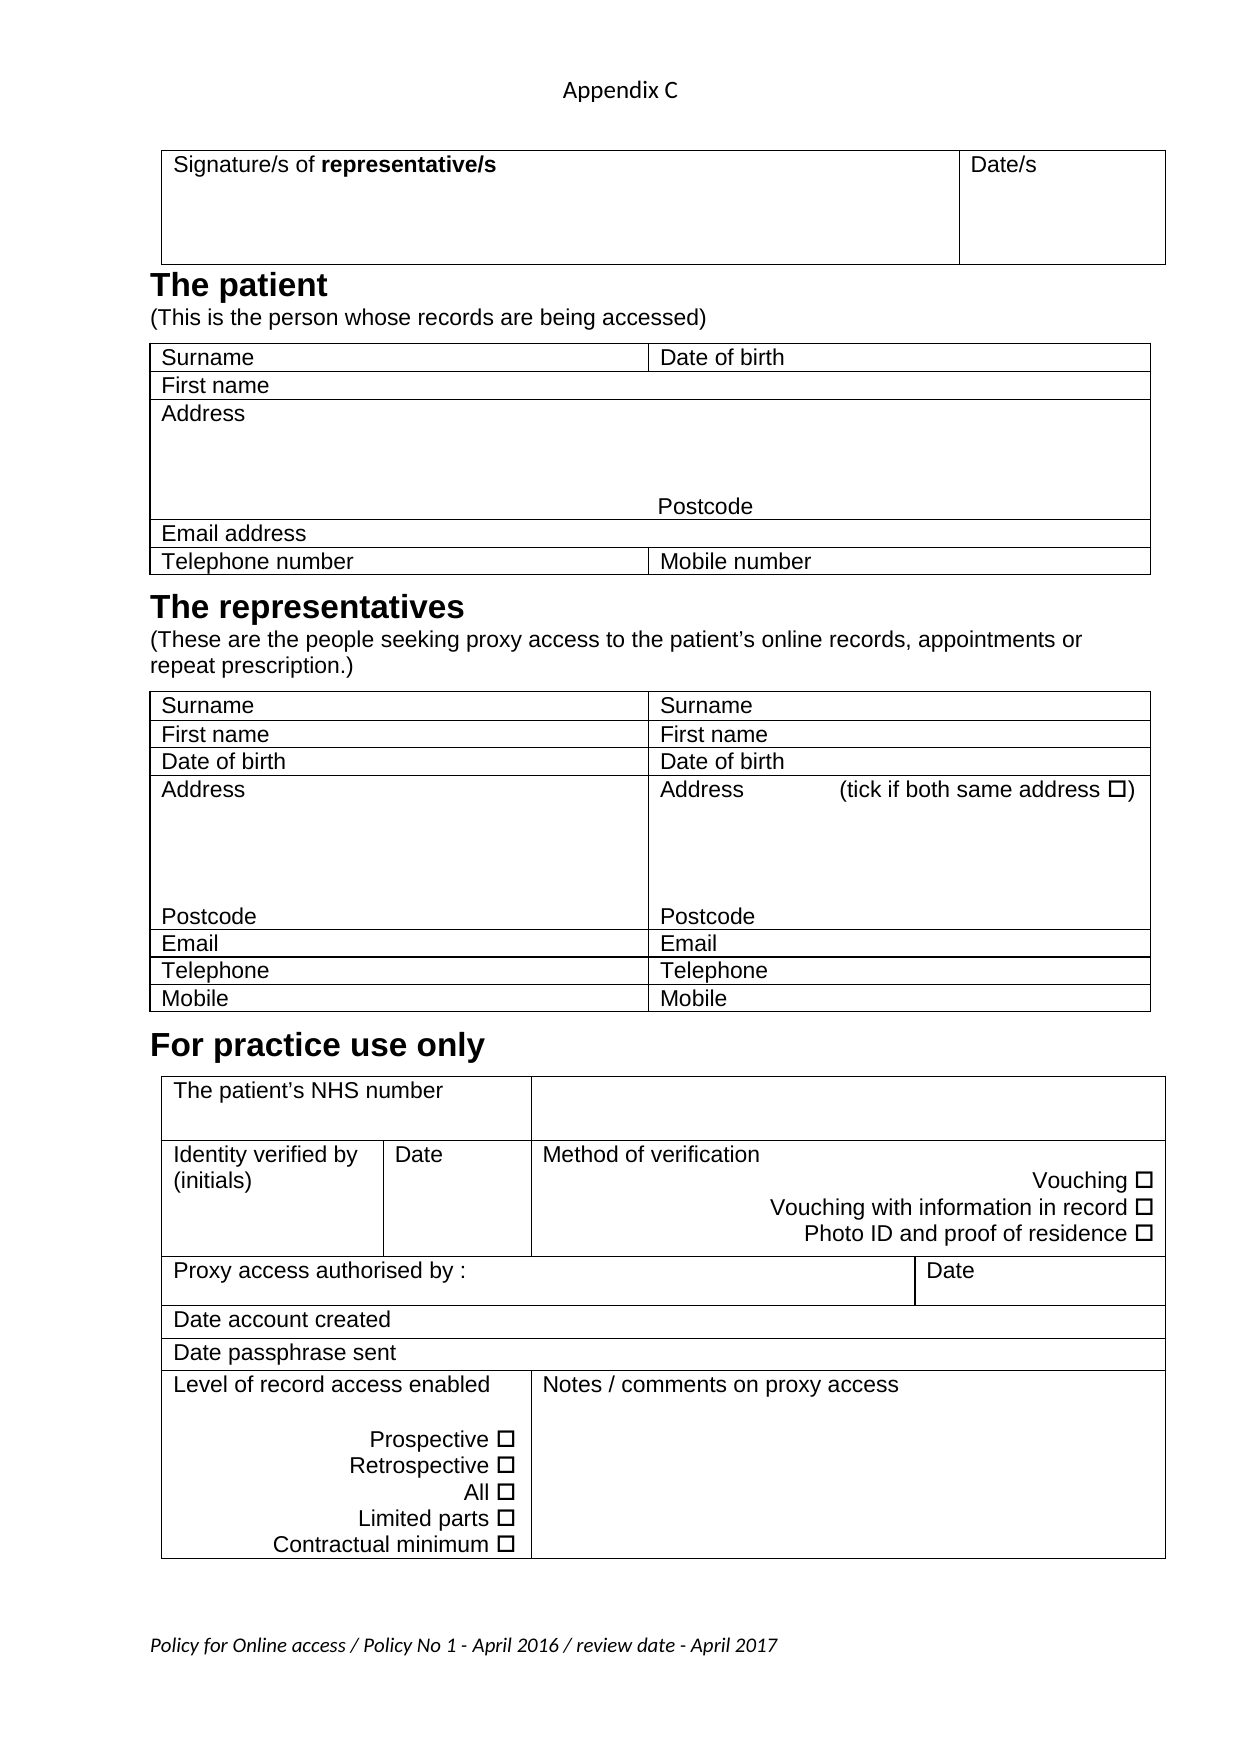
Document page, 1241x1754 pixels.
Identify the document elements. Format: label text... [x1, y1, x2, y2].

table_header Date/s [960, 151, 1165, 264]
text (These are the people seeking proxy access to the patient’s online records, appointments or repeat prescription.) [150, 626, 1090, 679]
table_cell Mobile number [649, 548, 1150, 574]
table_cell Proxy access authorised by : [162, 1257, 914, 1305]
table_cell Date [384, 1141, 531, 1256]
table_cell Telephone [151, 958, 648, 984]
table_cell Level of record access enabled Prospective Retrospective All Limited parts Contractual minimum [162, 1371, 531, 1557]
table_cell First name [151, 721, 648, 747]
table_header Signature/s of representative/s [162, 151, 959, 264]
table_cell Method of verification Vouching Vouching with information in record Photo ID and proof of residence [532, 1141, 1165, 1256]
table_cell Date passphrase sent [162, 1339, 1165, 1370]
text For practice use only [150, 1025, 1090, 1063]
table_header Date of birth [649, 344, 1150, 371]
table_cell Date of birth [151, 748, 648, 774]
table_header [532, 1077, 1165, 1140]
text The representatives [150, 588, 1090, 626]
table_cell Telephone [649, 958, 1150, 984]
table_cell Email [649, 930, 1150, 956]
table_cell First name [151, 372, 1150, 398]
table_cell First name [649, 721, 1150, 747]
table_cell Date [916, 1257, 1165, 1305]
table_header Surname [151, 692, 648, 720]
table_header The patient’s NHS number [162, 1077, 531, 1140]
table_cell Mobile [649, 985, 1150, 1011]
table_cell Mobile [151, 985, 648, 1011]
table_cell Notes / comments on proxy access [532, 1371, 1165, 1557]
table_cell Email address [151, 520, 1150, 547]
table_cell Date account created [162, 1306, 1165, 1338]
table_cell Address Postcode [151, 400, 1150, 519]
table_header Surname [151, 344, 648, 371]
table_cell Date of birth [649, 748, 1150, 774]
table_cell Address (tick if both same address ) Postcode [649, 776, 1150, 929]
table_cell Email [151, 930, 648, 956]
table_header Surname [649, 692, 1150, 720]
text (This is the person whose records are being accessed) [150, 304, 1090, 330]
text The patient [150, 265, 1090, 304]
table_cell Identity verified by (initials) [162, 1141, 383, 1256]
table_cell Address Postcode [151, 776, 648, 929]
table_cell Telephone number [151, 548, 648, 574]
